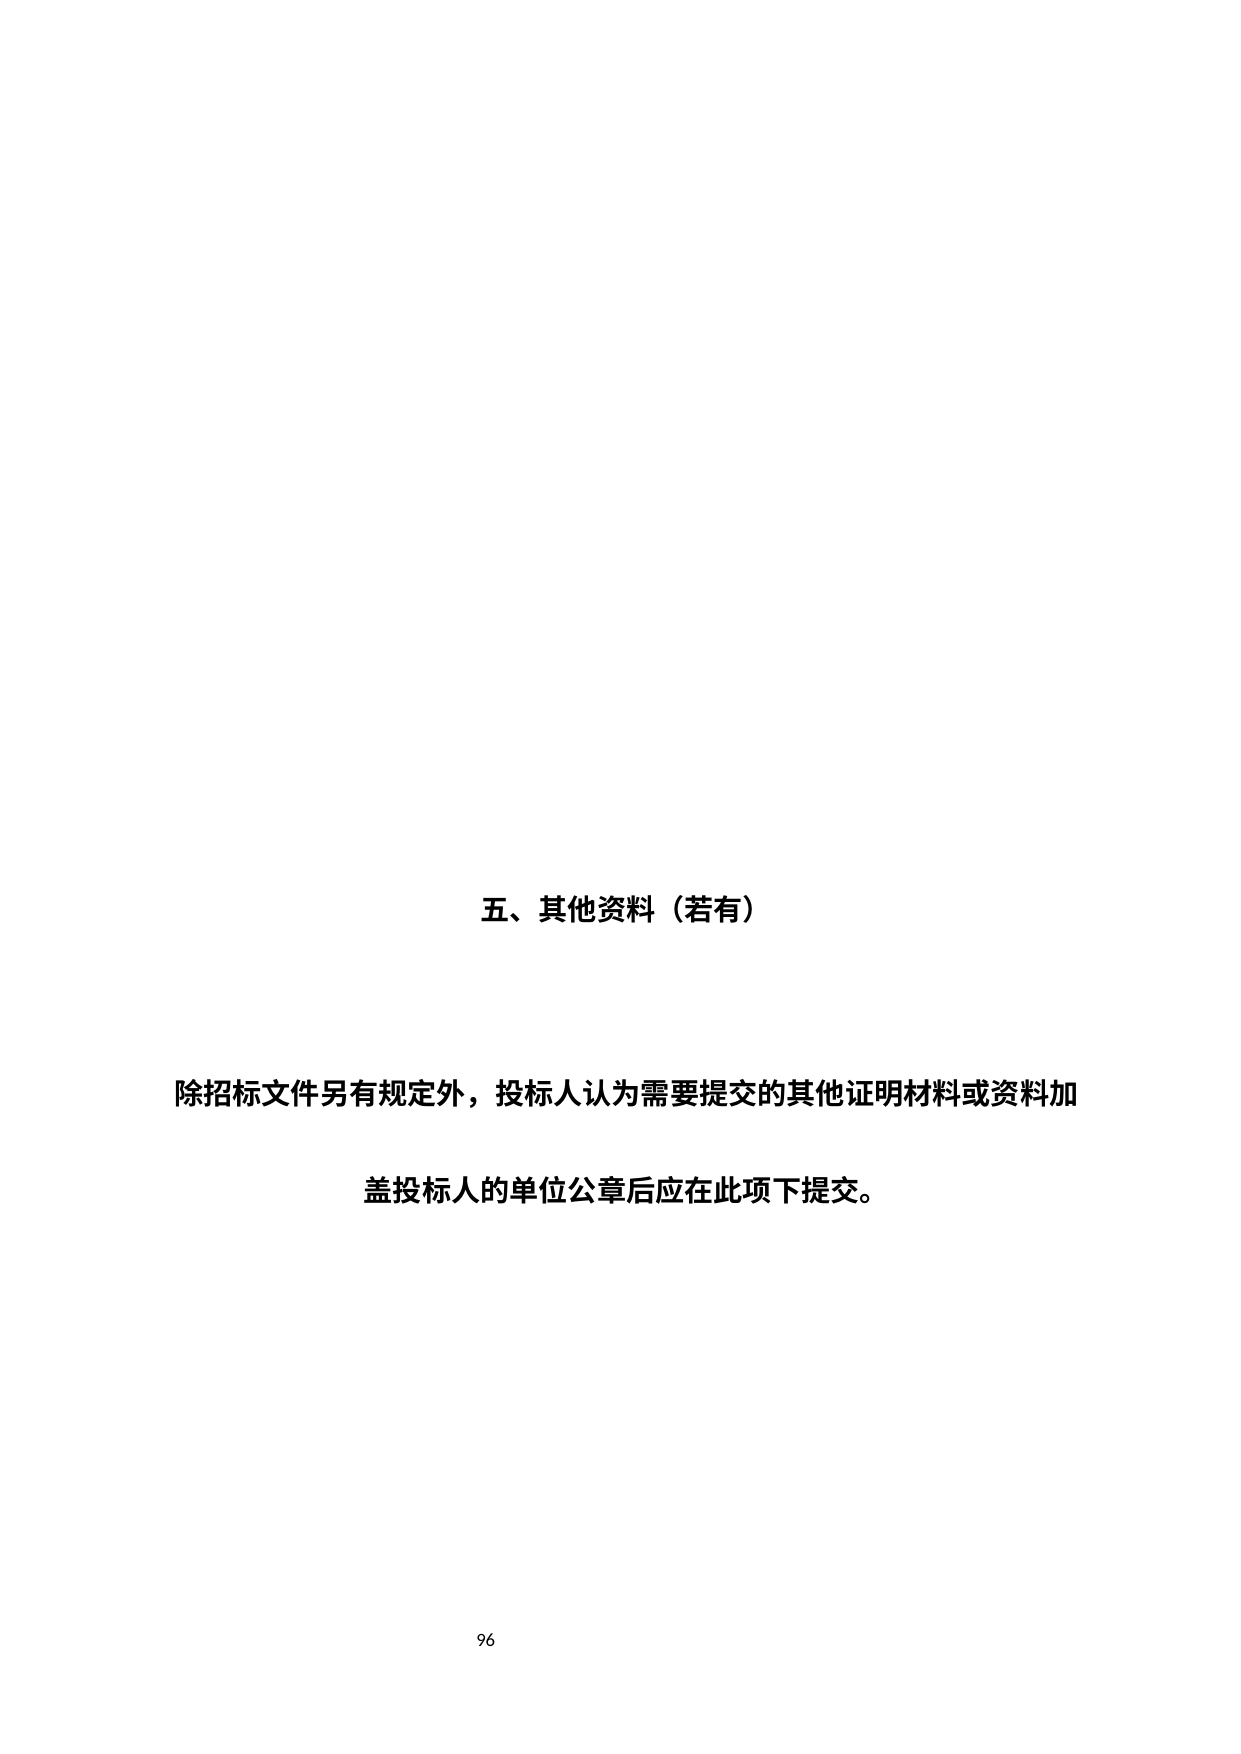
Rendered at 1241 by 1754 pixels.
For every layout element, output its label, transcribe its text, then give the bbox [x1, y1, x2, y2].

text 五、其他资料（若有） [165, 875, 1087, 940]
text 除招标文件另有规定外，投标人认为需要提交的其他证明材料或资料加盖投标人的单位公章后应在此项下提交。 [165, 1059, 1087, 1221]
